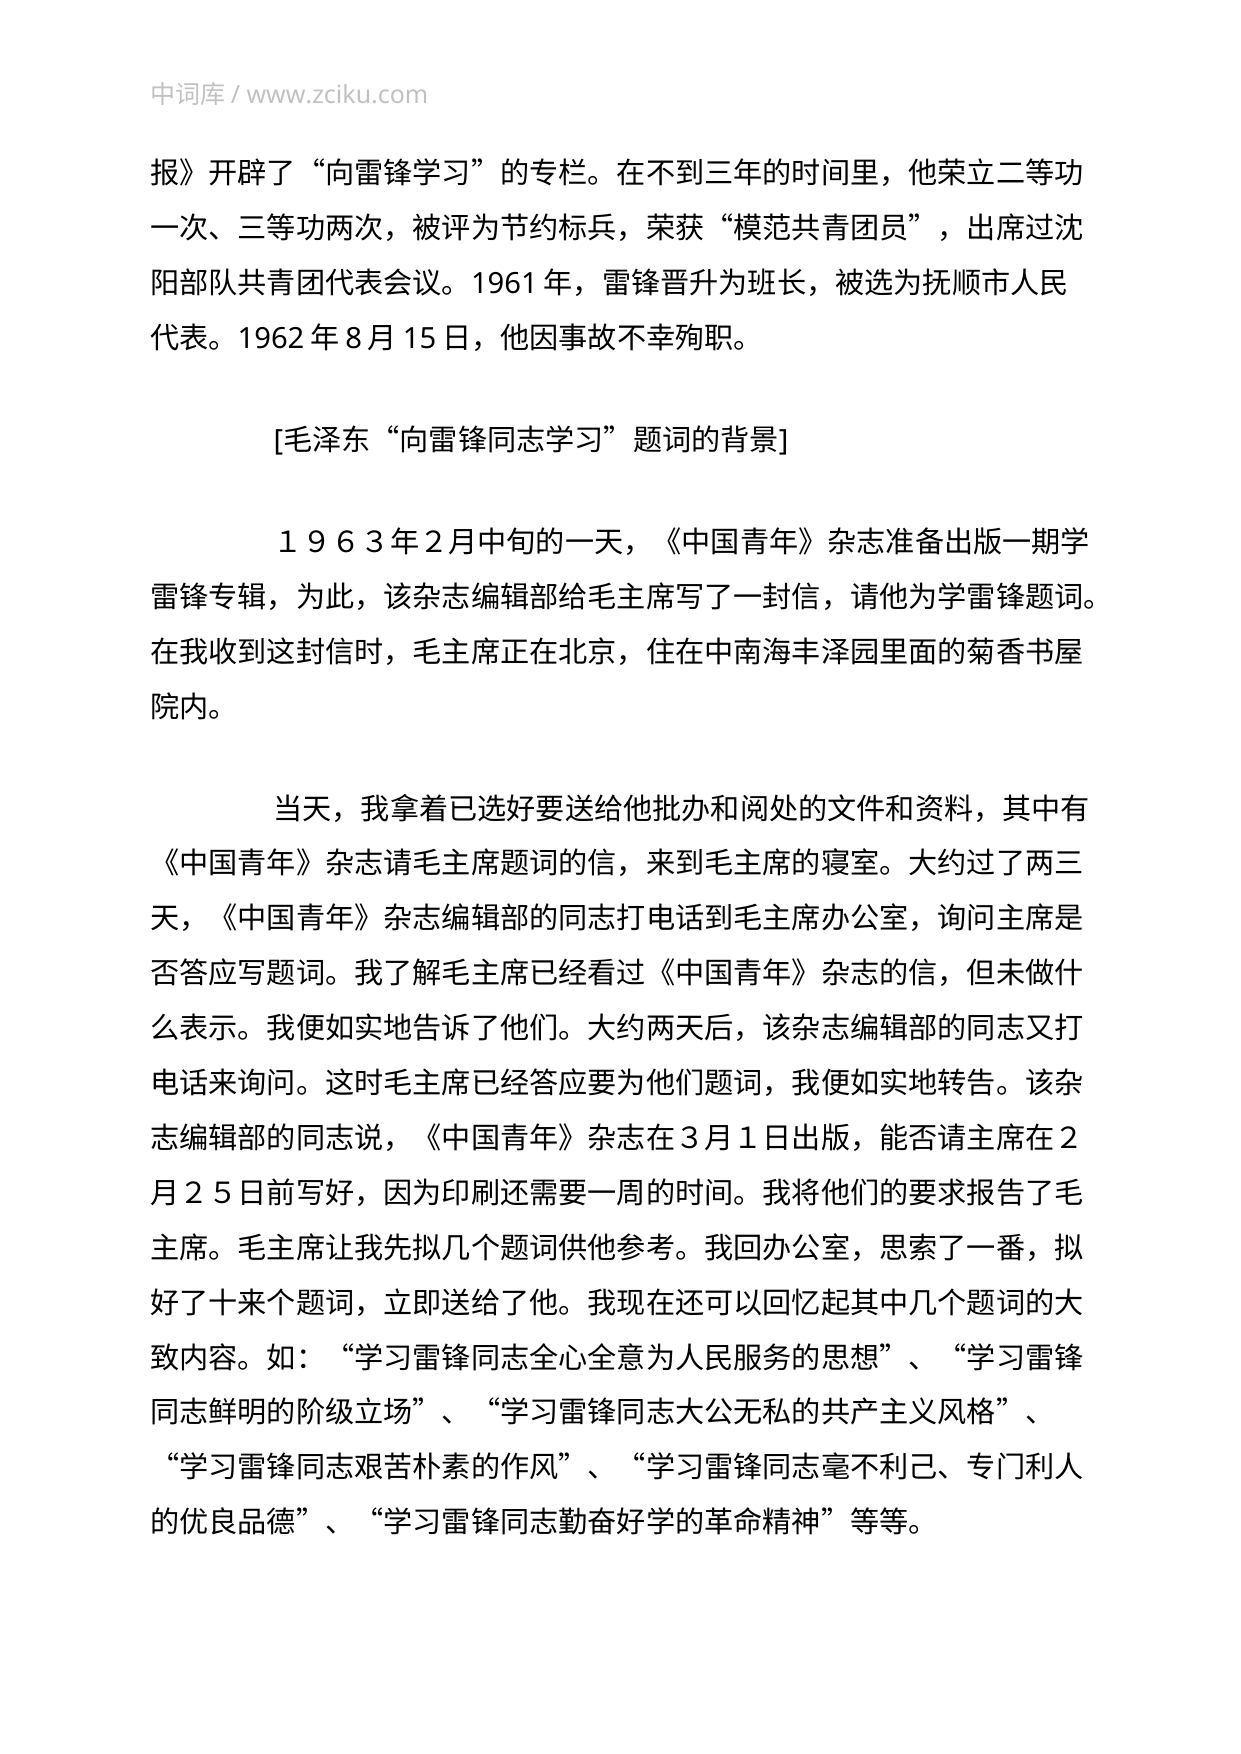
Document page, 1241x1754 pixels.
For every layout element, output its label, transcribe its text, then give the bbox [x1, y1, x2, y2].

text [150, 150, 1090, 357]
text 当天，我拿着已选好要送给他批办和阅处的文件和资料，其中有《中国青年》杂志请毛主席题词的信，来到毛主席的寝室。大约过了两三天，《中国青年》杂志编辑部的同志打电话到毛主席办公室，询问主席是否答应写题词。我了解毛主席已经看过《中国青年》杂志的信，但未做什么表示。我便如实地告诉了他们。大约两天后，该杂志编辑部的同志又打电话来询问。这时毛主席已经答应要为他们题词，我便如实地转告。该杂志编辑部的同志说，《中国青年》杂志在３月１日出版，能否请主席在２月２５日前写好，因为印刷还需要一周的时间。我将他们的要求报告了毛主席。毛主席让我先拟几个题词供他参考。我回办公室，思索了一番，拟好了十来个题词，立即送给了他。我现在还可以回忆起其中几个题词的大致内容。如：“学习雷锋同志全心全意为人民服务的思想”、“学习雷锋同志鲜明的阶级立场”、“学习雷锋同志大公无私的共产主义风格”、“学习雷锋同志艰苦朴素的作风”、“学习雷锋同志毫不利己、专门利人的优良品德”、“学习雷锋同志勤奋好学的革命精神”等等。 [150, 785, 1090, 1541]
text １９６３年２月中旬的一天，《中国青年》杂志准备出版一期学雷锋专辑，为此，该杂志编辑部给毛主席写了一封信，请他为学雷锋题词。在我收到这封信时，毛主席正在北京，住在中南海丰泽园里面的菊香书屋院内。 [150, 519, 1090, 726]
text [毛泽东“向雷锋同志学习”题词的背景] [150, 417, 1090, 459]
